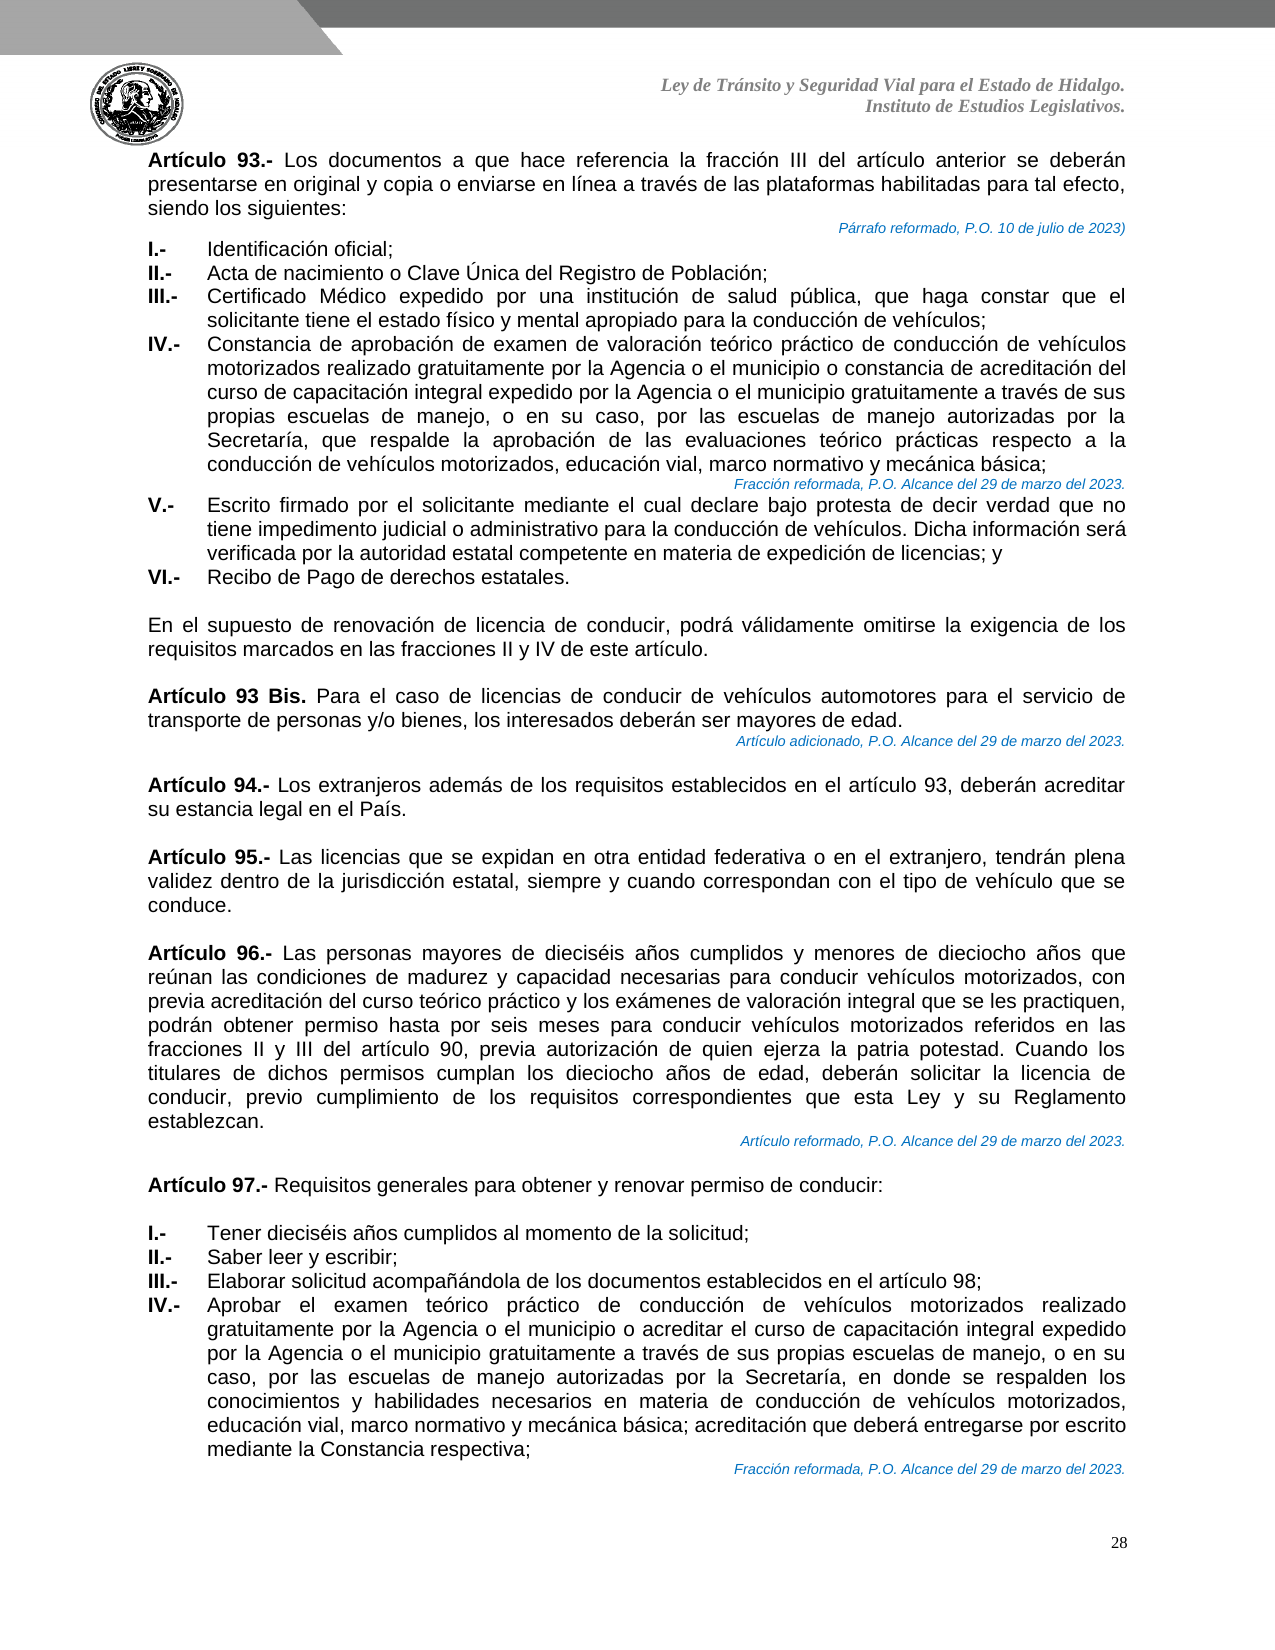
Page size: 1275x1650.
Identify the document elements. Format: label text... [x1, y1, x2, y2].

text Fracción reformada, P.O. Alcance del 29 de marzo del 2023. [148, 1461, 1127, 1477]
list V.- Escrito firmado por el solicitante mediante el cual declare bajo protesta de decir verdad que no tiene impedimento judicial o administrativo para la conducción de vehículos. Dicha información será verificada por la autoridad estatal competente en materia de expedición de licencias; y [148, 493, 1127, 564]
list I.- Identificación oficial; [148, 236, 1127, 260]
list II.- Saber leer y escribir; [148, 1245, 1127, 1269]
text Artículo 95.- Las licencias que se expidan en otra entidad federativa o en el extranjero, tendrán plena validez dentro de la jurisdicción estatal, siempre y cuando correspondan con el tipo de vehículo que se conduce. [148, 845, 1127, 917]
text Artículo adicionado, P.O. Alcance del 29 de marzo del 2023. [148, 732, 1127, 749]
list III.- Elaborar solicitud acompañándola de los documentos establecidos en el artículo 98; [148, 1269, 1127, 1293]
text Párrafo reformado, P.O. 10 de julio de 2023) [148, 219, 1127, 236]
text Artículo 96.- Las personas mayores de dieciséis años cumplidos y menores de dieciocho años que reúnan las condiciones de madurez y capacidad necesarias para conducir vehículos motorizados, con previa acreditación del curso teórico práctico y los exámenes de valoración integral que se les practiquen, podrán obtener permiso hasta por seis meses para conducir vehículos motorizados referidos en las fracciones II y III del artículo 90, previa autorización de quien ejerza la patria potestad. Cuando los titulares de dichos permisos cumplan los dieciocho años de edad, deberán solicitar la licencia de conducir, previo cumplimiento de los requisitos correspondientes que esta Ley y su Reglamento establezcan. [148, 941, 1127, 1132]
list III.- Certificado Médico expedido por una institución de salud pública, que haga constar que el solicitante tiene el estado físico y mental apropiado para la conducción de vehículos; [148, 284, 1127, 332]
list II.- Acta de nacimiento o Clave Única del Registro de Población; [148, 260, 1127, 284]
list En el supuesto de renovación de licencia de conducir, podrá válidamente omitirse la exigencia de los requisitos marcados en las fracciones II y IV de este artículo. [148, 612, 1127, 660]
text IV.- Aprobar el examen teórico práctico de conducción de vehículos motorizados realizado gratuitamente por la Agencia o el municipio o acreditar el curso de capacitación integral expedido por la Agencia o el municipio gratuitamente a través de sus propias escuelas de manejo, o en su caso, por las escuelas de manejo autorizadas por la Secretaría, en donde se respalden los conocimientos y habilidades necesarios en materia de conducción de vehículos motorizados, educación vial, marco normativo y mecánica básica; acreditación que deberá entregarse por escrito mediante la Constancia respectiva; [148, 1293, 1127, 1461]
text Fracción reformada, P.O. Alcance del 29 de marzo del 2023. [148, 476, 1127, 493]
text Artículo 94.- Los extranjeros además de los requisitos establecidos en el artículo 93, deberán acreditar su estancia legal en el País. [148, 773, 1127, 821]
text Artículo 93 Bis. Para el caso de licencias de conducir de vehículos automotores para el servicio de transporte de personas y/o bienes, los interesados deberán ser mayores de edad. [148, 684, 1127, 732]
text IV.- Constancia de aprobación de examen de valoración teórico práctico de conducción de vehículos motorizados realizado gratuitamente por la Agencia o el municipio o constancia de acreditación del curso de capacitación integral expedido por la Agencia o el municipio gratuitamente a través de sus propias escuelas de manejo, o en su caso, por las escuelas de manejo autorizadas por la Secretaría, que respalde la aprobación de las evaluaciones teórico prácticas respecto a la conducción de vehículos motorizados, educación vial, marco normativo y mecánica básica; [148, 332, 1127, 476]
text Artículo reformado, P.O. Alcance del 29 de marzo del 2023. [148, 1132, 1127, 1149]
text Artículo 97.- Requisitos generales para obtener y renovar permiso de conducir: [148, 1173, 1127, 1197]
picture [0, 0, 1275, 147]
list I.- Tener dieciséis años cumplidos al momento de la solicitud; [148, 1221, 1127, 1245]
text Artículo 93.- Los documentos a que hace referencia la fracción III del artículo anterior se deberán presentarse en original y copia o enviarse en línea a través de las plataformas habilitadas para tal efecto, siendo los siguientes: [148, 148, 1127, 219]
list VI.- Recibo de Pago de derechos estatales. [148, 564, 1127, 588]
